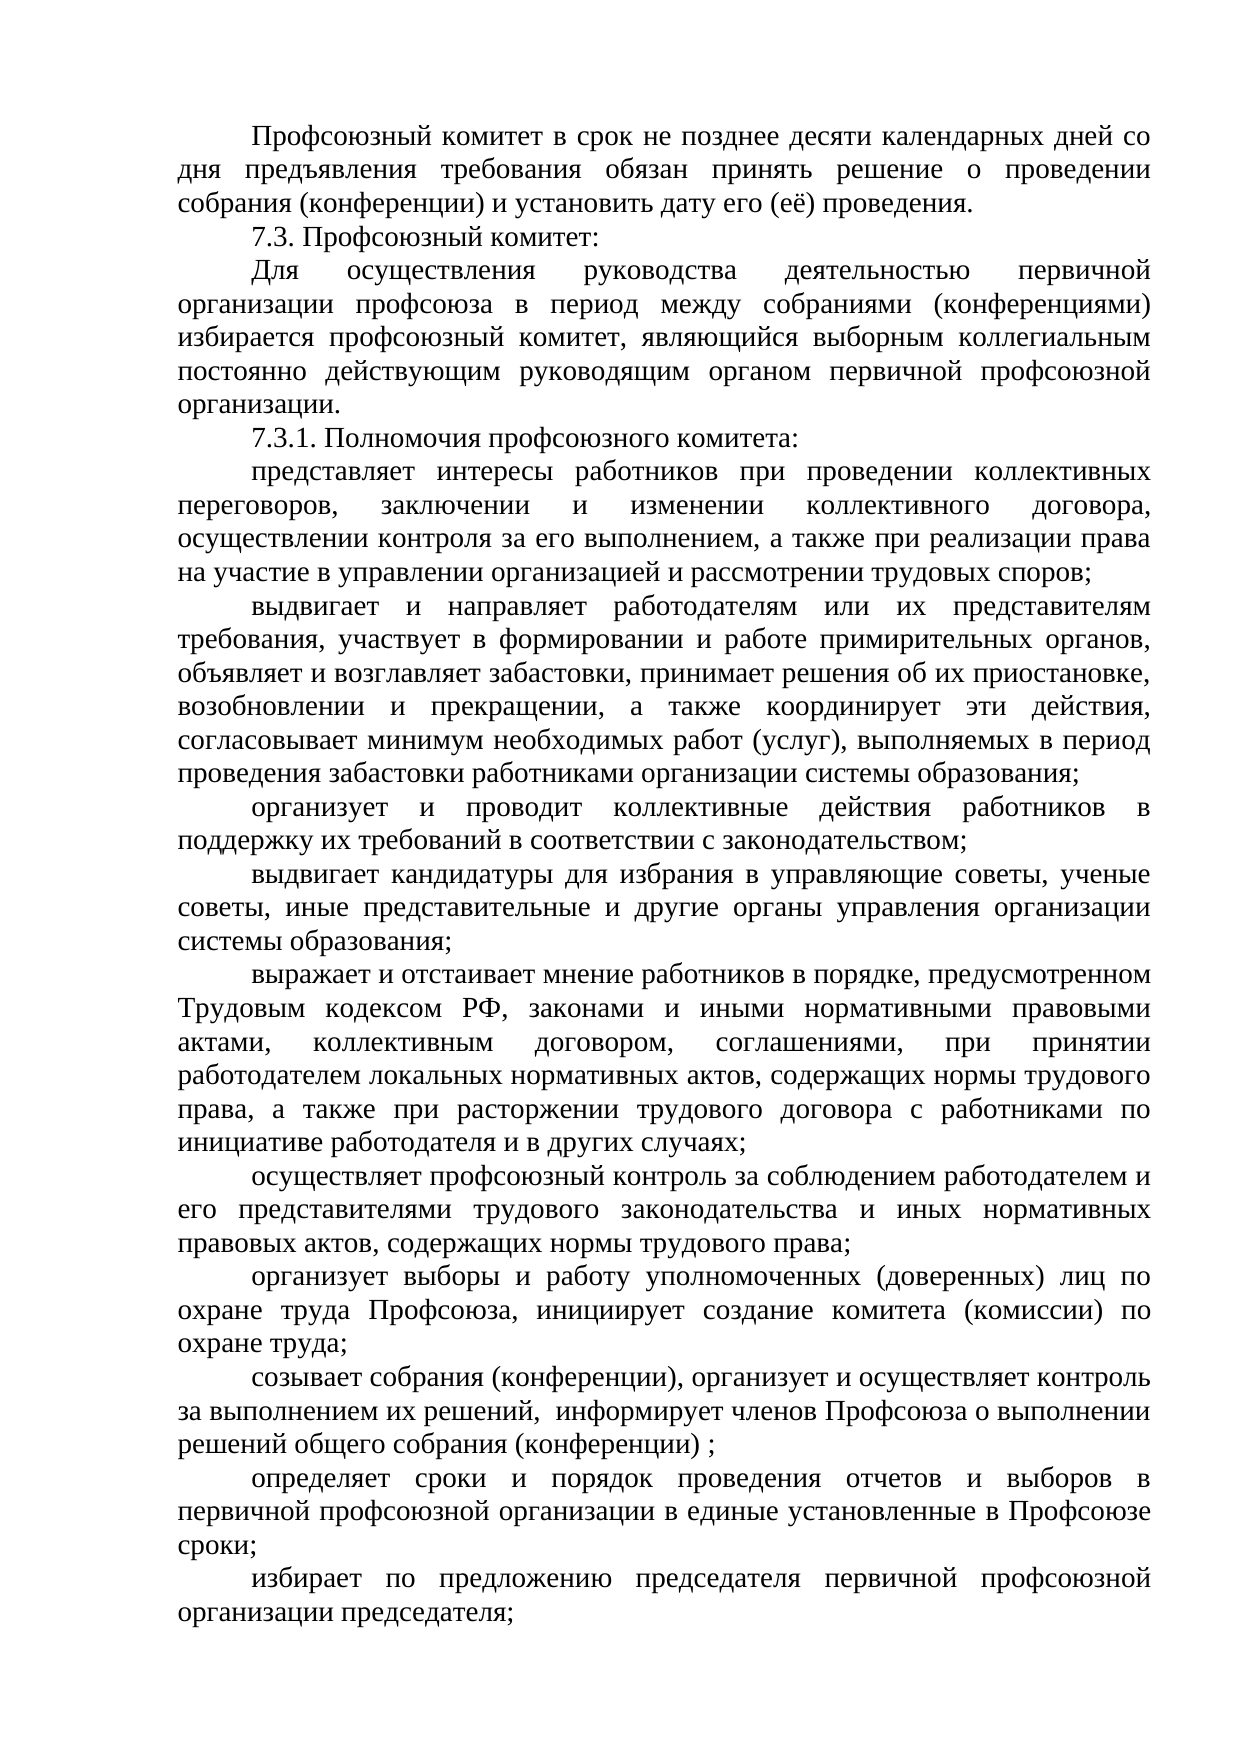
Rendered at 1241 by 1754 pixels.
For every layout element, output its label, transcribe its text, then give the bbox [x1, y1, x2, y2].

text 7.3.1. Полномочия профсоюзного комитета: [177, 420, 1152, 453]
text избирает по предложению председателя первичной профсоюзной организации председателя; [177, 1560, 1152, 1627]
text выдвигает кандидатуры для избрания в управляющие советы, ученые советы, иные представительные и другие органы управления организации системы образования; [177, 856, 1152, 957]
text Для осуществления руководства деятельностью первичной организации профсоюза в период между собраниями (конференциями) избирается профсоюзный комитет, являющийся выборным коллегиальным постоянно действующим руководящим органом первичной профсоюзной организации. [177, 252, 1152, 420]
text выдвигает и направляет работодателям или их представителям требования, участвует в формировании и работе примирительных органов, объявляет и возглавляет забастовки, принимает решения об их приостановке, возобновлении и прекращении, а также координирует эти действия, согласовывает минимум необходимых работ (услуг), выполняемых в период проведения забастовки работниками организации системы образования; [177, 588, 1152, 789]
text организует и проводит коллективные действия работников в поддержку их требований в соответствии с законодательством; [177, 789, 1152, 856]
text выражает и отстаивает мнение работников в порядке, предусмотренном Трудовым кодексом РФ, законами и иными нормативными правовыми актами, коллективным договором, соглашениями, при принятии работодателем локальных нормативных актов, содержащих нормы трудового права, а также при расторжении трудового договора с работниками по инициативе работодателя и в других случаях; [177, 957, 1152, 1158]
text 7.3. Профсоюзный комитет: [177, 219, 1152, 252]
text осуществляет профсоюзный контроль за соблюдением работодателем и его представителями трудового законодательства и иных нормативных правовых актов, содержащих нормы трудового права; [177, 1158, 1152, 1258]
text созывает собрания (конференции), организует и осуществляет контроль за выполнением их решений, информирует членов Профсоюза о выполнении решений общего собрания (конференции) ; [177, 1359, 1152, 1460]
text Профсоюзный комитет в срок не позднее десяти календарных дней со дня предъявления требования обязан принять решение о проведении собрания (конференции) и установить дату его (её) проведения. [177, 118, 1152, 219]
text организует выборы и работу уполномоченных (доверенных) лиц по охране труда Профсоюза, инициирует создание комитета (комиссии) по охране труда; [177, 1258, 1152, 1359]
text представляет интересы работников при проведении коллективных переговоров, заключении и изменении коллективного договора, осуществлении контроля за его выполнением, а также при реализации права на участие в управлении организацией и рассмотрении трудовых споров; [177, 453, 1152, 588]
text определяет сроки и порядок проведения отчетов и выборов в первичной профсоюзной организации в единые установленные в Профсоюзе сроки; [177, 1460, 1152, 1560]
